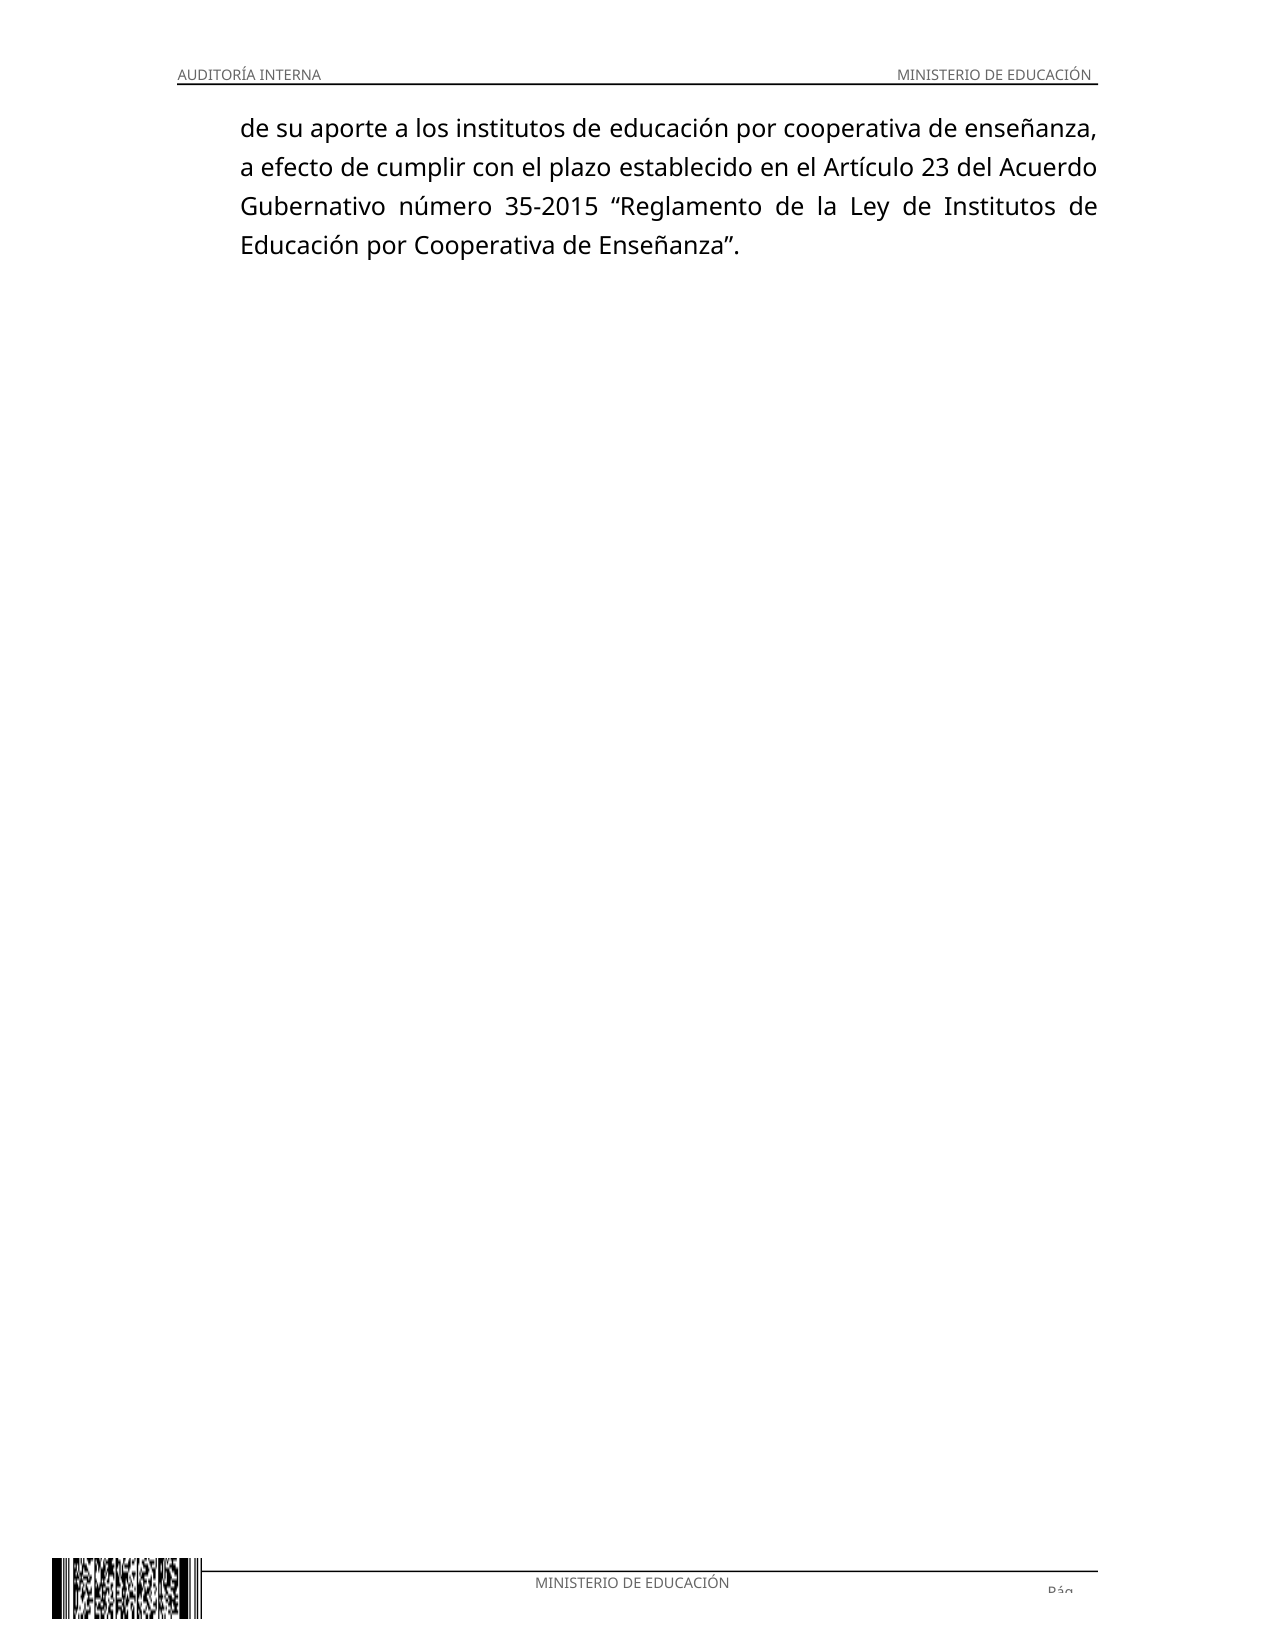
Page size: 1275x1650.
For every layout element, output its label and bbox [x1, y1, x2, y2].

list [205, 110, 1098, 262]
picture [52, 1558, 202, 1619]
